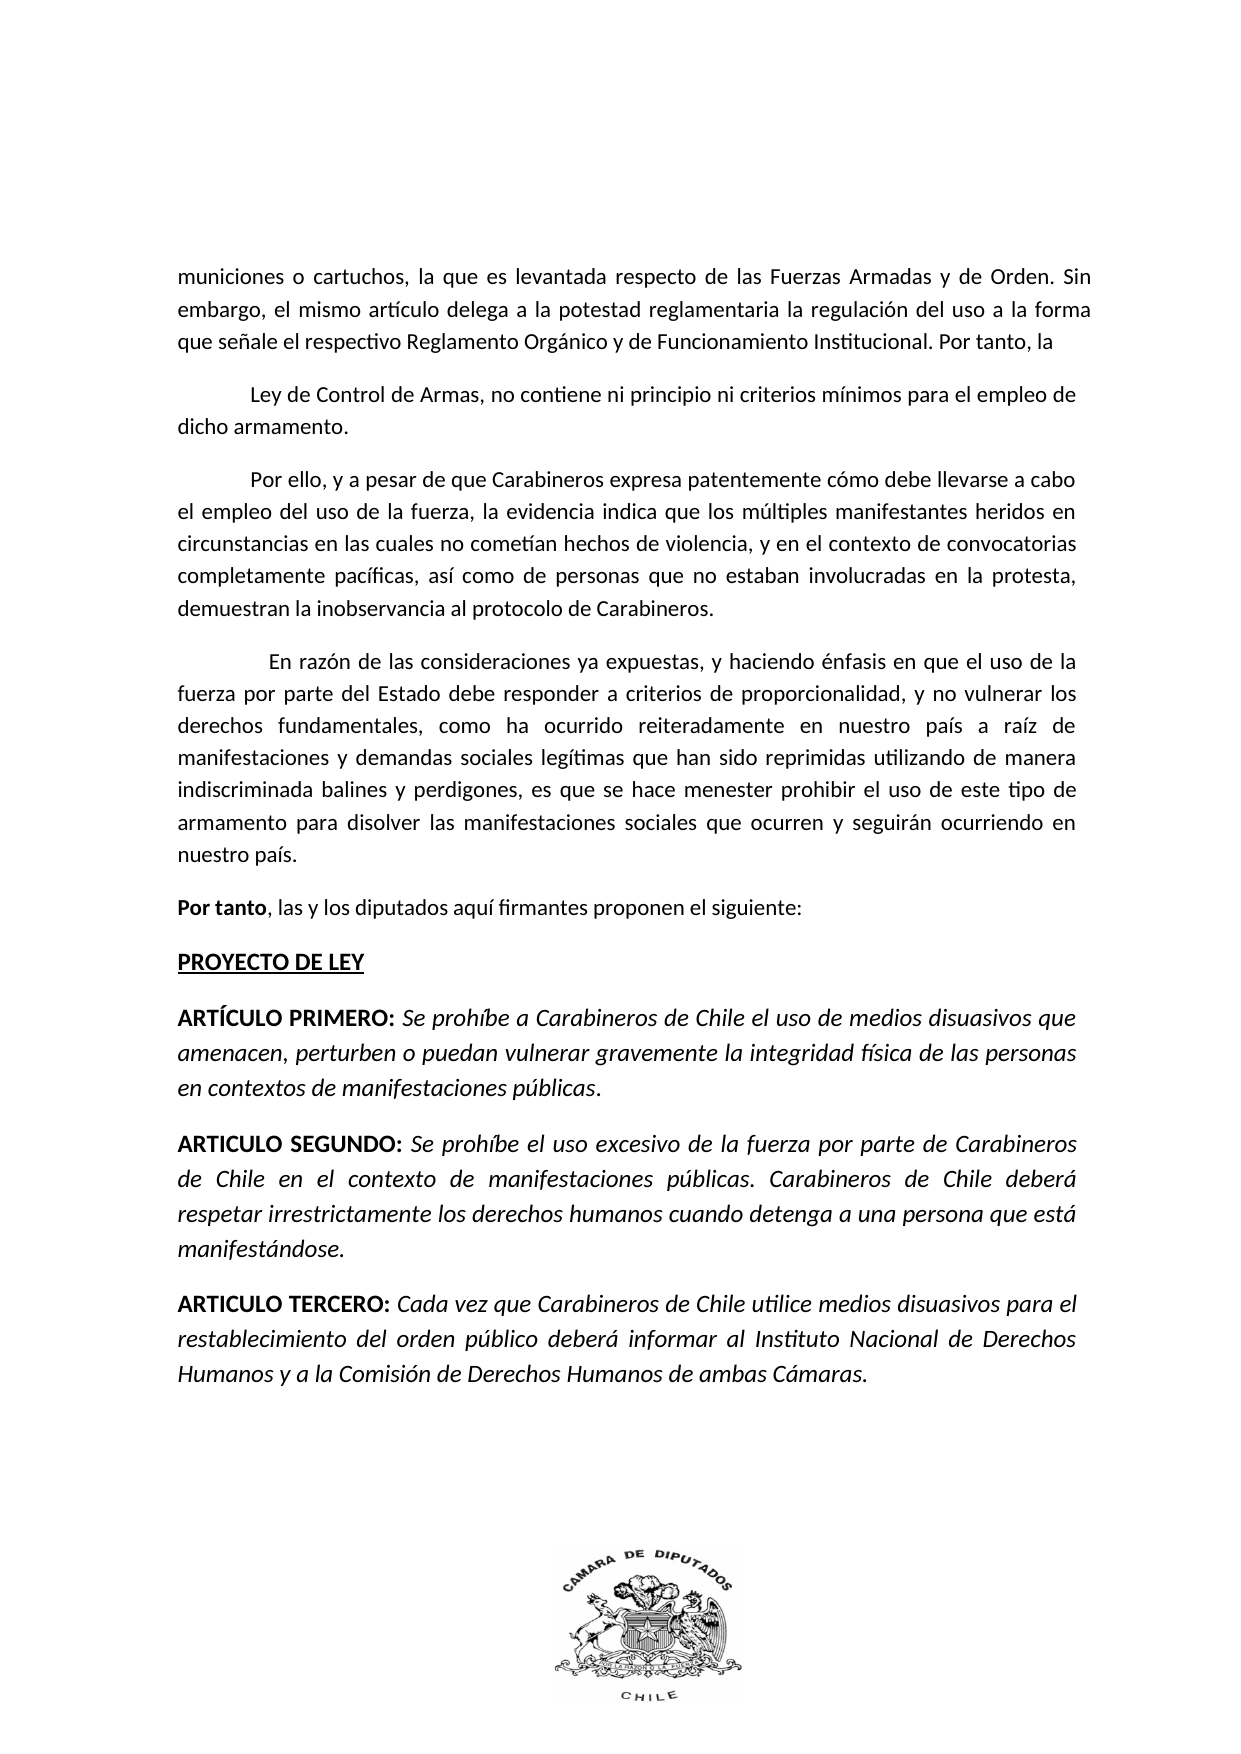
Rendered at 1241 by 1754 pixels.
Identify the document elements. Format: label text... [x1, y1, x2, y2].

text municiones o cartuchos, la que es levantada respecto de las Fuerzas Armadas y de Orden. Sin embargo, el mismo artículo delega a la potestad reglamentaria la regulación del uso a la forma que señale el respectivo Reglamento Orgánico y de Funcionamiento Institucional. Por tanto, la [177, 262, 1093, 355]
text ARTICULO TERCERO: Cada vez que Carabineros de Chile utilice medios disuasivos para el restablecimiento del orden público deberá informar al Instituto Nacional de Derechos Humanos y a la Comisión de Derechos Humanos de ambas Cámaras. [177, 1288, 1078, 1389]
text ARTÍCULO PRIMERO: Se prohíbe a Carabineros de Chile el uso de medios disuasivos que amenacen, perturben o puedan vulnerar gravemente la integridad física de las personas en contextos de manifestaciones públicas. [177, 1002, 1078, 1102]
text Ley de Control de Armas, no contiene ni principio ni criterios mínimos para el empleo de dicho armamento. [177, 380, 1078, 440]
text ARTICULO SEGUNDO: Se prohíbe el uso excesivo de la fuerza por parte de Carabineros de Chile en el contexto de manifestaciones públicas. Carabineros de Chile deberá respetar irrestrictamente los derechos humanos cuando detenga a una persona que está manifestándose. [177, 1128, 1078, 1263]
text PROYECTO DE LEY [177, 946, 1078, 977]
text En razón de las consideraciones ya expuestas, y haciendo énfasis en que el uso de la fuerza por parte del Estado debe responder a criterios de proporcionalidad, y no vulnerar los derechos fundamentales, como ha ocurrido reiteradamente en nuestro país a raíz de manifestaciones y demandas sociales legítimas que han sido reprimidas utilizando de manera indiscriminada balines y perdigones, es que se hace menester prohibir el uso de este tipo de armamento para disolver las manifestaciones sociales que ocurren y seguirán ocurriendo en nuestro país. [177, 647, 1078, 868]
text Por ello, y a pesar de que Carabineros expresa patentemente cómo debe llevarse a cabo el empleo del uso de la fuerza, la evidencia indica que los múltiples manifestantes heridos en circunstancias en las cuales no cometían hechos de violencia, y en el contexto de convocatorias completamente pacíficas, así como de personas que no estaban involucradas en la protesta, demuestran la inobservancia al protocolo de Carabineros. [177, 465, 1078, 622]
picture [553, 1547, 744, 1701]
text Por tanto, las y los diputados aquí firmantes proponen el siguiente: [177, 893, 1078, 921]
